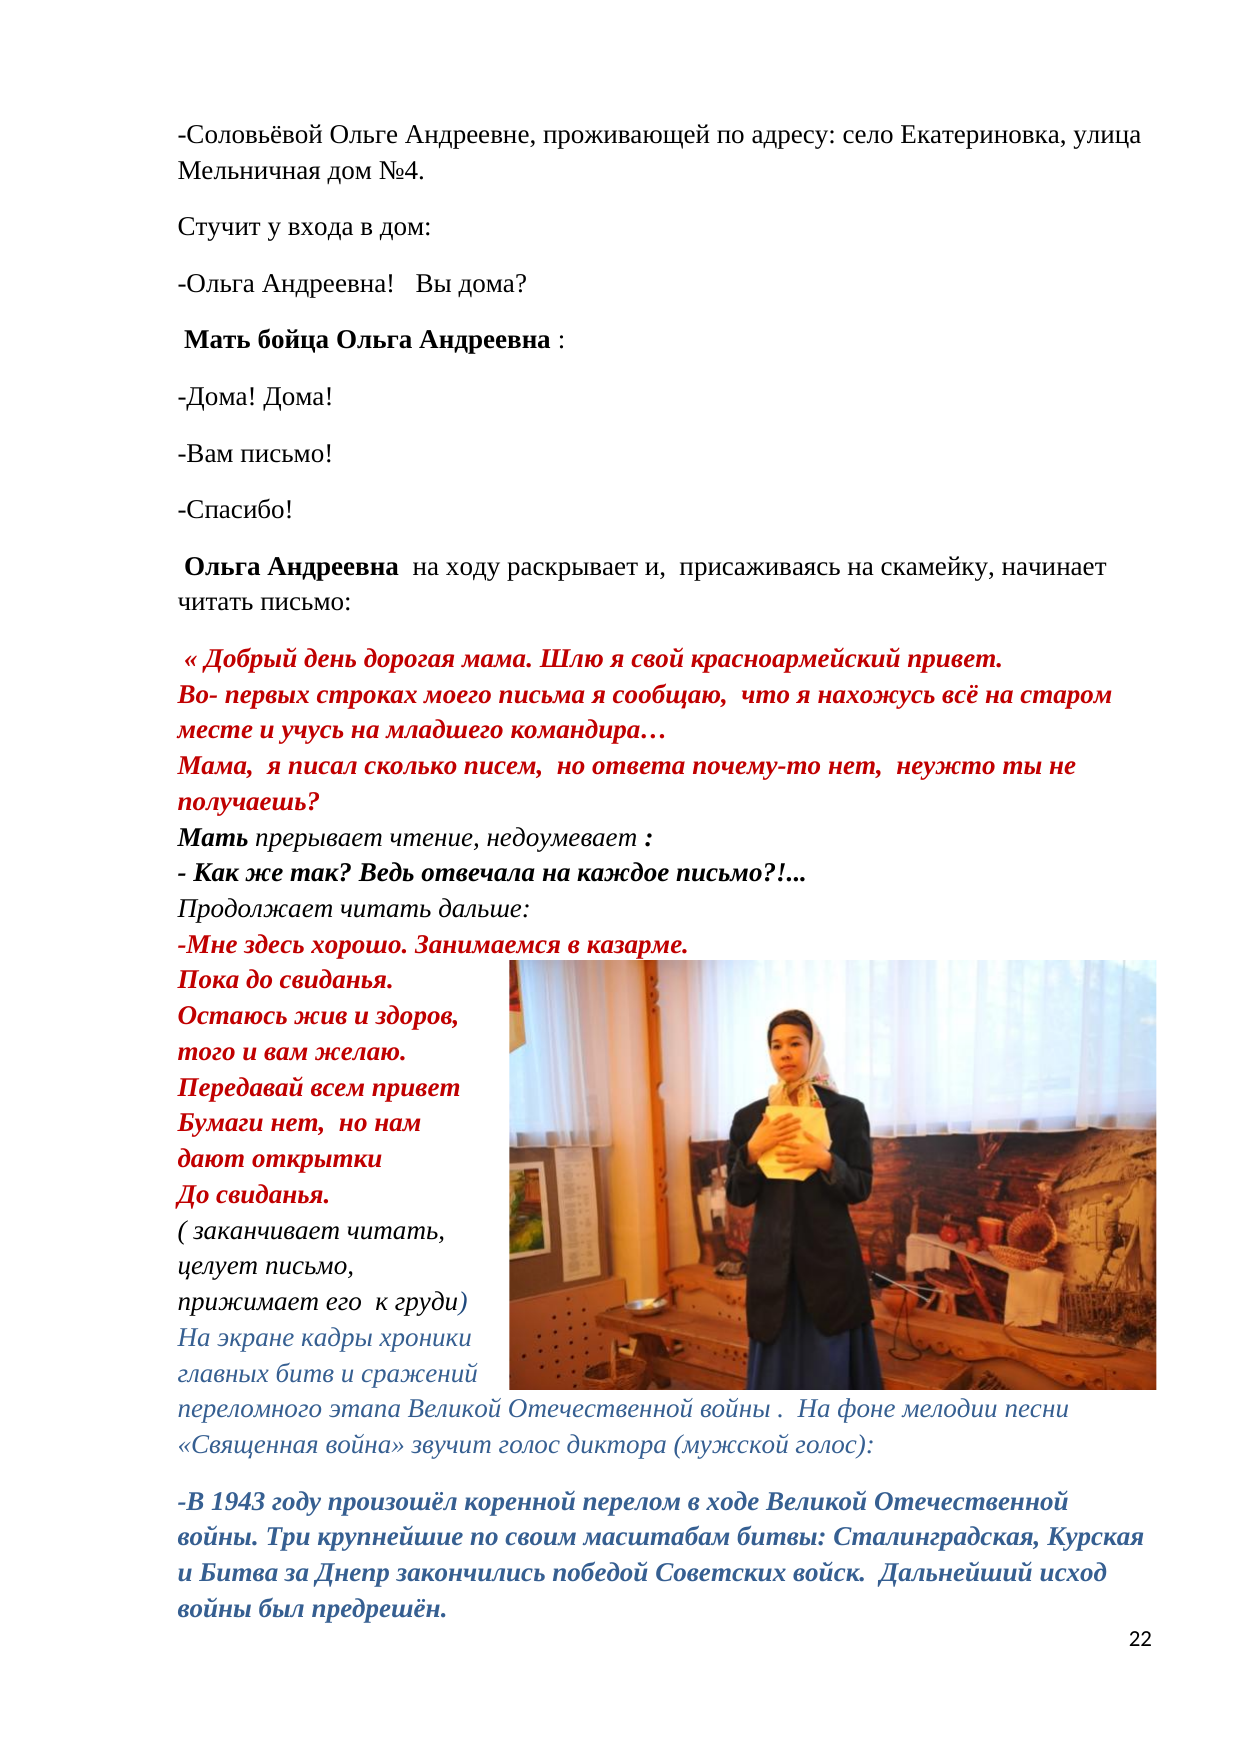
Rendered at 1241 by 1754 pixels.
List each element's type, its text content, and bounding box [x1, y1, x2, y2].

text Во- первых строках моего письма я сообщаю, что я нахожусь всё на старом месте и учусь на младшего командира… [177, 678, 1152, 745]
text -Соловьёвой Ольге Андреевне, проживающей по адресу: село Екатериновка, улица Мельничная дом №4. [177, 118, 1152, 185]
picture [509, 960, 1156, 1388]
text Бумаги нет, но нам дают открытки [177, 1107, 509, 1173]
text Передавай всем привет [177, 1071, 509, 1102]
text Ольга Андреевна на ходу раскрывает и, присаживаясь на скамейку, начинает читать письмо: [177, 550, 1152, 617]
text Стучит у входа в дом: [177, 210, 1152, 242]
text Мать прерывает чтение, недоумевает : [177, 821, 1152, 852]
text -Ольга Андреевна! Вы дома? [177, 267, 1152, 298]
text ( заканчивает читать, целует письмо, прижимает его к груди) [177, 1214, 509, 1316]
text -Мне здесь хорошо. Занимаемся в казарме. [177, 928, 1152, 959]
text - Как же так? Ведь отвечала на каждое письмо?!... [177, 856, 1152, 888]
text Пока до свиданья. Остаюсь жив и здоров, того и вам желаю. [177, 964, 509, 1066]
text Продолжает читать дальше: [177, 892, 1152, 923]
text -Спасибо! [177, 493, 1152, 524]
text На экране кадры хроники главных битв и сражений переломного этапа Великой Отечественной войны . На фоне мелодии песни «Священная война» звучит голос диктора (мужской голос): [177, 1321, 1152, 1459]
text Мать бойца Ольга Андреевна : [177, 323, 1152, 355]
text -В 1943 году произошёл коренной перелом в ходе Великой Отечественной войны. Три крупнейшие по своим масштабам битвы: Сталинградская, Курская и Битва за Днепр закончились победой Советских войск. Дальнейший исход войны был предрешён. [177, 1485, 1152, 1623]
text « Добрый день дорогая мама. Шлю я свой красноармейский привет. [177, 642, 1152, 673]
text -Дома! Дома! [177, 380, 1152, 411]
text Мама, я писал сколько писем, но ответа почему-то нет, неужто ты не получаешь? [177, 749, 1152, 816]
text -Вам письмо! [177, 437, 1152, 468]
text До свиданья. [177, 1178, 509, 1209]
